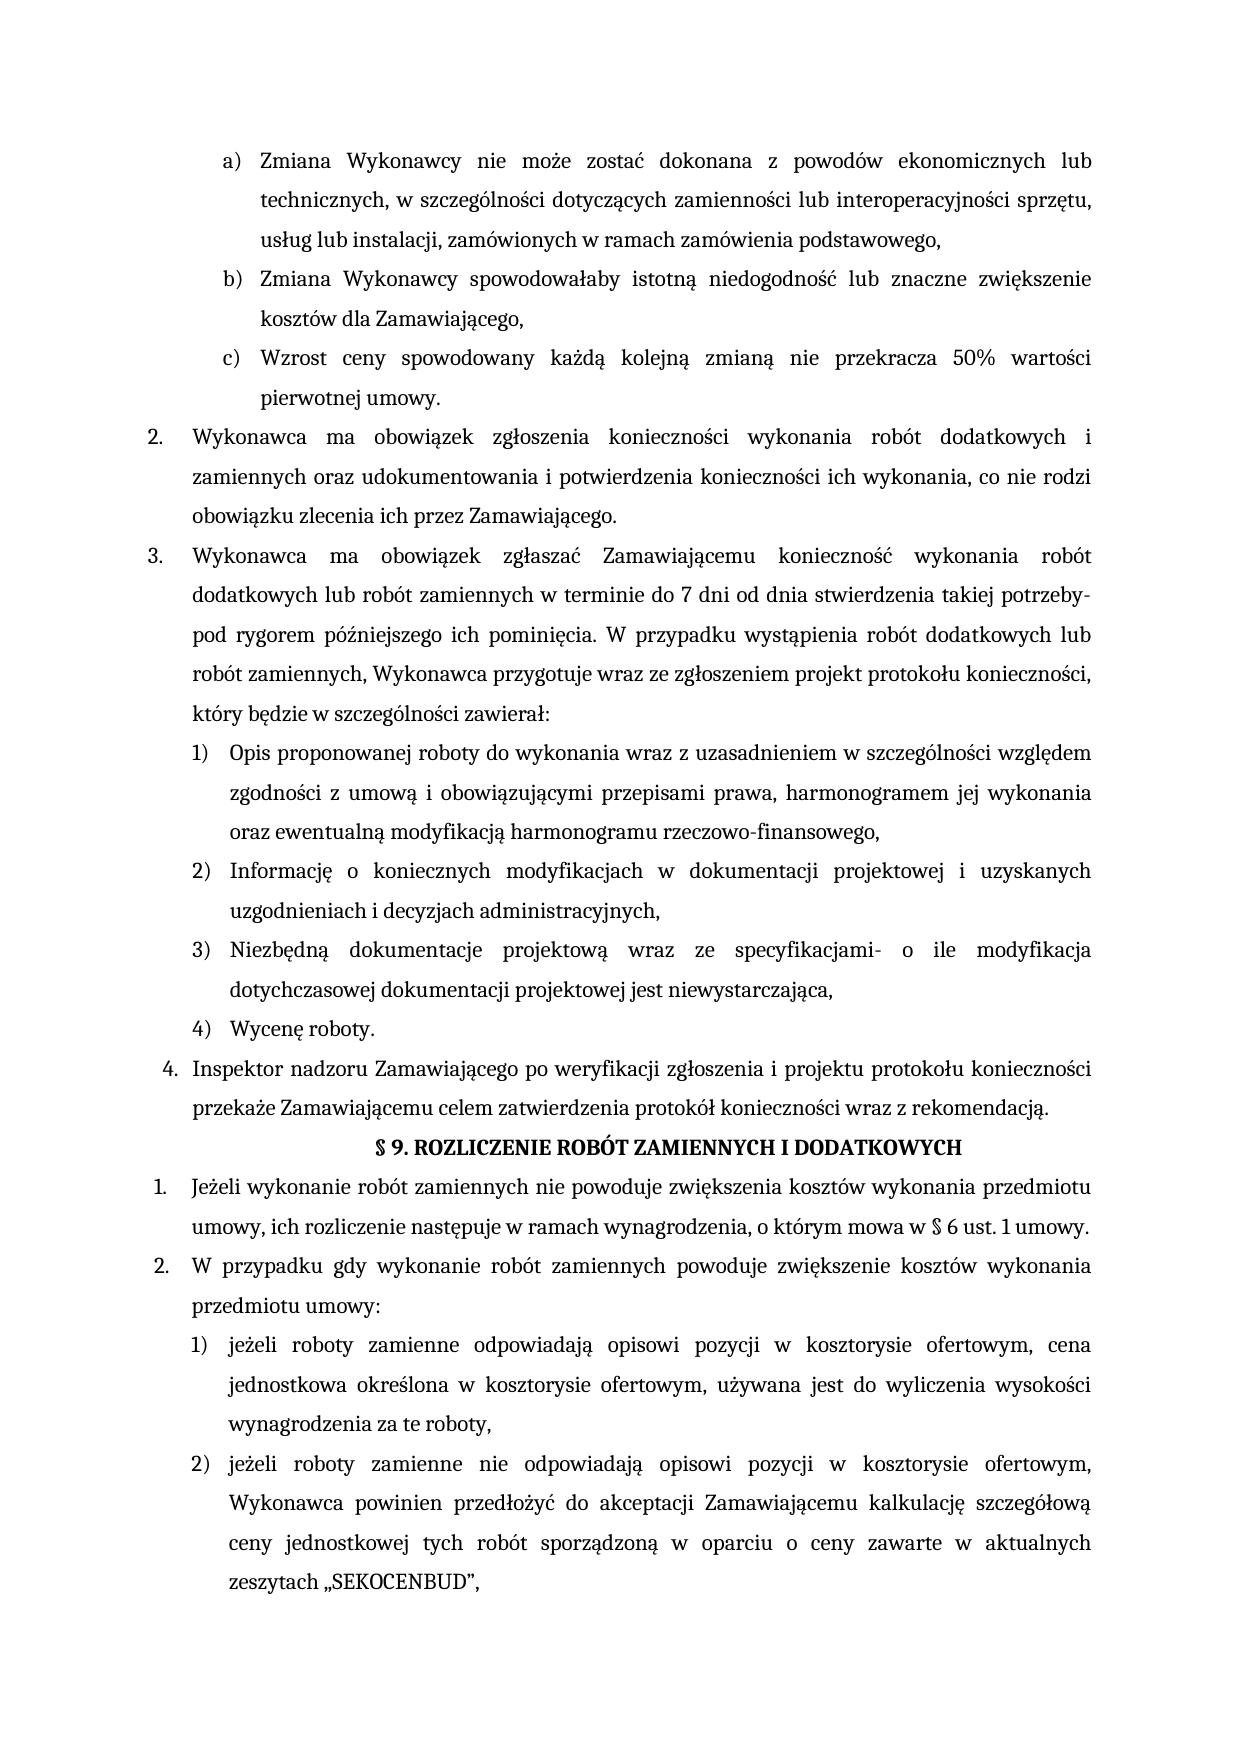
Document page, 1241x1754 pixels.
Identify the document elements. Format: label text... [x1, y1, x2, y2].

list Zmiana Wykonawcy spowodowałaby istotną niedogodność lub znaczne zwiększenie kosztów dla Zamawiającego, [223, 266, 1093, 332]
list W przypadku gdy wykonanie robót zamiennych powoduje zwiększenie kosztów wykonania przedmiotu umowy: [154, 1253, 1093, 1319]
list Zmiana Wykonawcy nie może zostać dokonana z powodów ekonomicznych lub technicznych, w szczególności dotyczących zamienności lub interoperacyjności sprzętu, usług lub instalacji, zamówionych w ramach zamówienia podstawowego, [223, 148, 1093, 253]
list Inspektor nadzoru Zamawiającego po weryfikacji zgłoszenia i projektu protokołu konieczności przekaże Zamawiającemu celem zatwierdzenia protokół konieczności wraz z rekomendacją. [162, 1056, 1093, 1121]
list Niezbędną dokumentacje projektową wraz ze specyfikacjami- o ile modyfikacja dotychczasowej dokumentacji projektowej jest niewystarczająca, [192, 937, 1093, 1003]
list Jeżeli wykonanie robót zamiennych nie powoduje zwiększenia kosztów wykonania przedmiotu umowy, ich rozliczenie następuje w ramach wynagrodzenia, o którym mowa w § 6 ust. 1 umowy. [154, 1174, 1093, 1240]
list Wzrost ceny spowodowany każdą kolejną zmianą nie przekracza 50% wartości pierwotnej umowy. [223, 345, 1093, 411]
list Wykonawca ma obowiązek zgłaszać Zamawiającemu konieczność wykonania robót dodatkowych lub robót zamiennych w terminie do 7 dni od dnia stwierdzenia takiej potrzeby- pod rygorem późniejszego ich pominięcia. W przypadku wystąpienia robót dodatkowych lub robót zamiennych, Wykonawca przygotuje wraz ze zgłoszeniem projekt protokołu konieczności, który będzie w szczególności zawierał: [148, 542, 1093, 727]
list Wycenę roboty. [192, 1016, 1093, 1042]
list Wykonawca ma obowiązek zgłoszenia konieczności wykonania robót dodatkowych i zamiennych oraz udokumentowania i potwierdzenia konieczności ich wykonania, co nie rodzi obowiązku zlecenia ich przez Zamawiającego. [148, 424, 1093, 529]
list Informację o koniecznych modyfikacjach w dokumentacji projektowej i uzyskanych uzgodnieniach i decyzjach administracyjnych, [192, 858, 1093, 924]
list jeżeli roboty zamienne nie odpowiadają opisowi pozycji w kosztorysie ofertowym, Wykonawca powinien przedłożyć do akceptacji Zamawiającemu kalkulację szczegółową ceny jednostkowej tych robót sporządzoną w oparciu o ceny zawarte w aktualnych zeszytach „SEKOCENBUD”, [191, 1450, 1093, 1595]
text § 9. ROZLICZENIE ROBÓT ZAMIENNYCH I DODATKOWYCH [295, 1134, 1093, 1161]
list jeżeli roboty zamienne odpowiadają opisowi pozycji w kosztorysie ofertowym, cena jednostkowa określona w kosztorysie ofertowym, używana jest do wyliczenia wysokości wynagrodzenia za te roboty, [191, 1332, 1093, 1437]
list Opis proponowanej roboty do wykonania wraz z uzasadnieniem w szczególności względem zgodności z umową i obowiązującymi przepisami prawa, harmonogramem jej wykonania oraz ewentualną modyfikacją harmonogramu rzeczowo-finansowego, [192, 740, 1093, 845]
